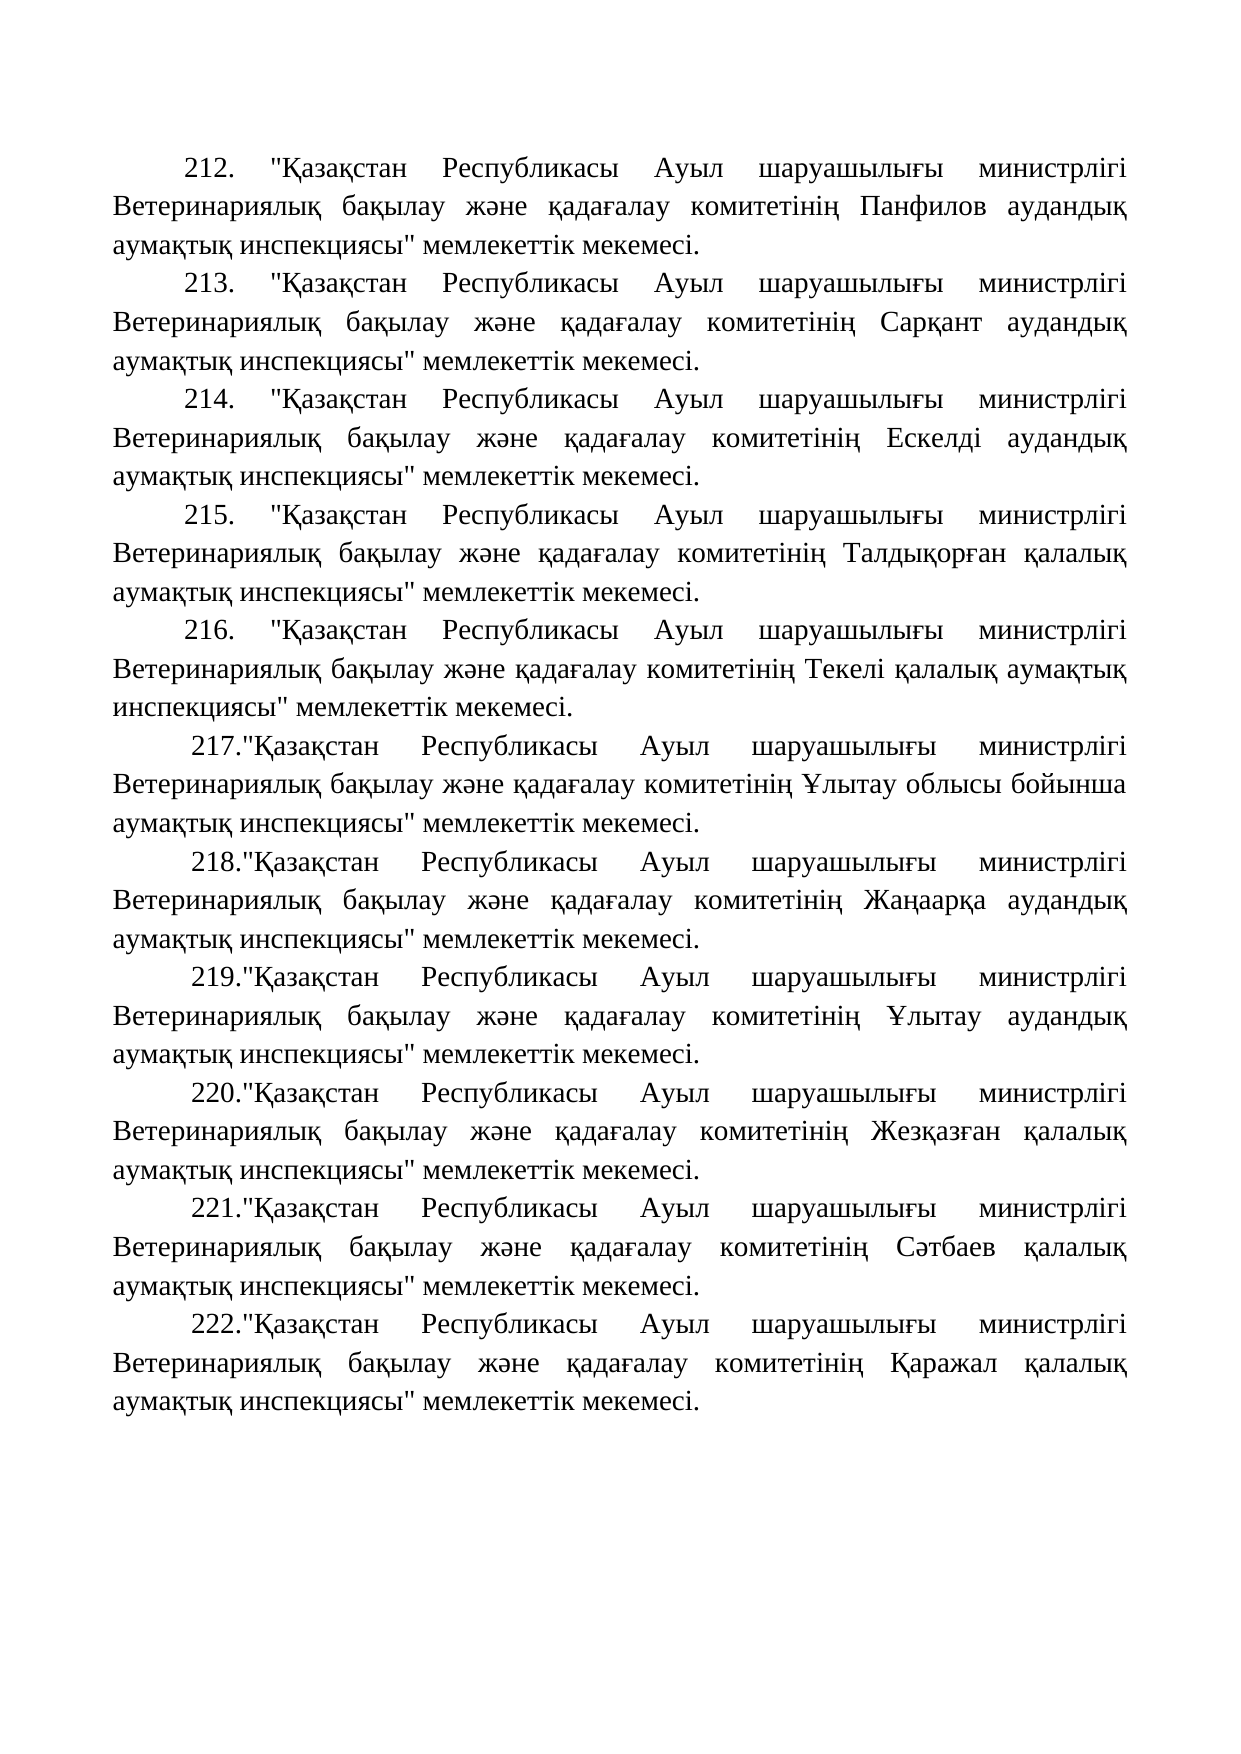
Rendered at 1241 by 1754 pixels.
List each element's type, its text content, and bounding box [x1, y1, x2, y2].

text 220."Қазақстан Республикасы Ауыл шаруашылығы министрлігі Ветеринариялық бақылау және қадағалау комитетiнiң Жезқазған қалалық аумақтық инспекциясы" мемлекеттік мекемесі. [112, 1075, 1128, 1186]
text 217."Қазақстан Республикасы Ауыл шаруашылығы министрлігі Ветеринариялық бақылау және қадағалау комитетінің Ұлытау облысы бойынша аумақтық инспекциясы" мемлекеттік мекемесі. [112, 728, 1128, 839]
text 213. "Қазақстан Республикасы Ауыл шаруашылығы министрлігі Ветеринариялық бақылау және қадағалау комитетiнiң Сарқант аудандық аумақтық инспекциясы" мемлекеттік мекемесі. [112, 266, 1128, 376]
text 222."Қазақстан Республикасы Ауыл шаруашылығы министрлігі Ветеринариялық бақылау және қадағалау комитетiнiң Қаражал қалалық аумақтық инспекциясы" мемлекеттік мекемесі. [112, 1306, 1128, 1417]
text 216. "Қазақстан Республикасы Ауыл шаруашылығы министрлігі Ветеринариялық бақылау және қадағалау комитетiнiң Текелі қалалық аумақтық инспекциясы" мемлекеттік мекемесі. [112, 612, 1128, 723]
text 214. "Қазақстан Республикасы Ауыл шаруашылығы министрлігі Ветеринариялық бақылау және қадағалау комитетiнiң Ескелді аудандық аумақтық инспекциясы" мемлекеттік мекемесі. [112, 381, 1128, 492]
text 221."Қазақстан Республикасы Ауыл шаруашылығы министрлігі Ветеринариялық бақылау және қадағалау комитетiнiң Сәтбаев қалалық аумақтық инспекциясы" мемлекеттік мекемесі. [112, 1191, 1128, 1301]
text 219."Қазақстан Республикасы Ауыл шаруашылығы министрлігі Ветеринариялық бақылау және қадағалау комитетiнiң Ұлытау аудандық аумақтық инспекциясы" мемлекеттік мекемесі. [112, 959, 1128, 1070]
text 218."Қазақстан Республикасы Ауыл шаруашылығы министрлігі Ветеринариялық бақылау және қадағалау комитетiнiң Жаңаарқа аудандық аумақтық инспекциясы" мемлекеттік мекемесі. [112, 844, 1128, 954]
text 212. "Қазақстан Республикасы Ауыл шаруашылығы министрлігі Ветеринариялық бақылау және қадағалау комитетiнiң Панфилов аудандық аумақтық инспекциясы" мемлекеттік мекемесі. [112, 150, 1128, 261]
text 215. "Қазақстан Республикасы Ауыл шаруашылығы министрлігі Ветеринариялық бақылау және қадағалау комитетiнiң Талдықорған қалалық аумақтық инспекциясы" мемлекеттік мекемесі. [112, 497, 1128, 607]
